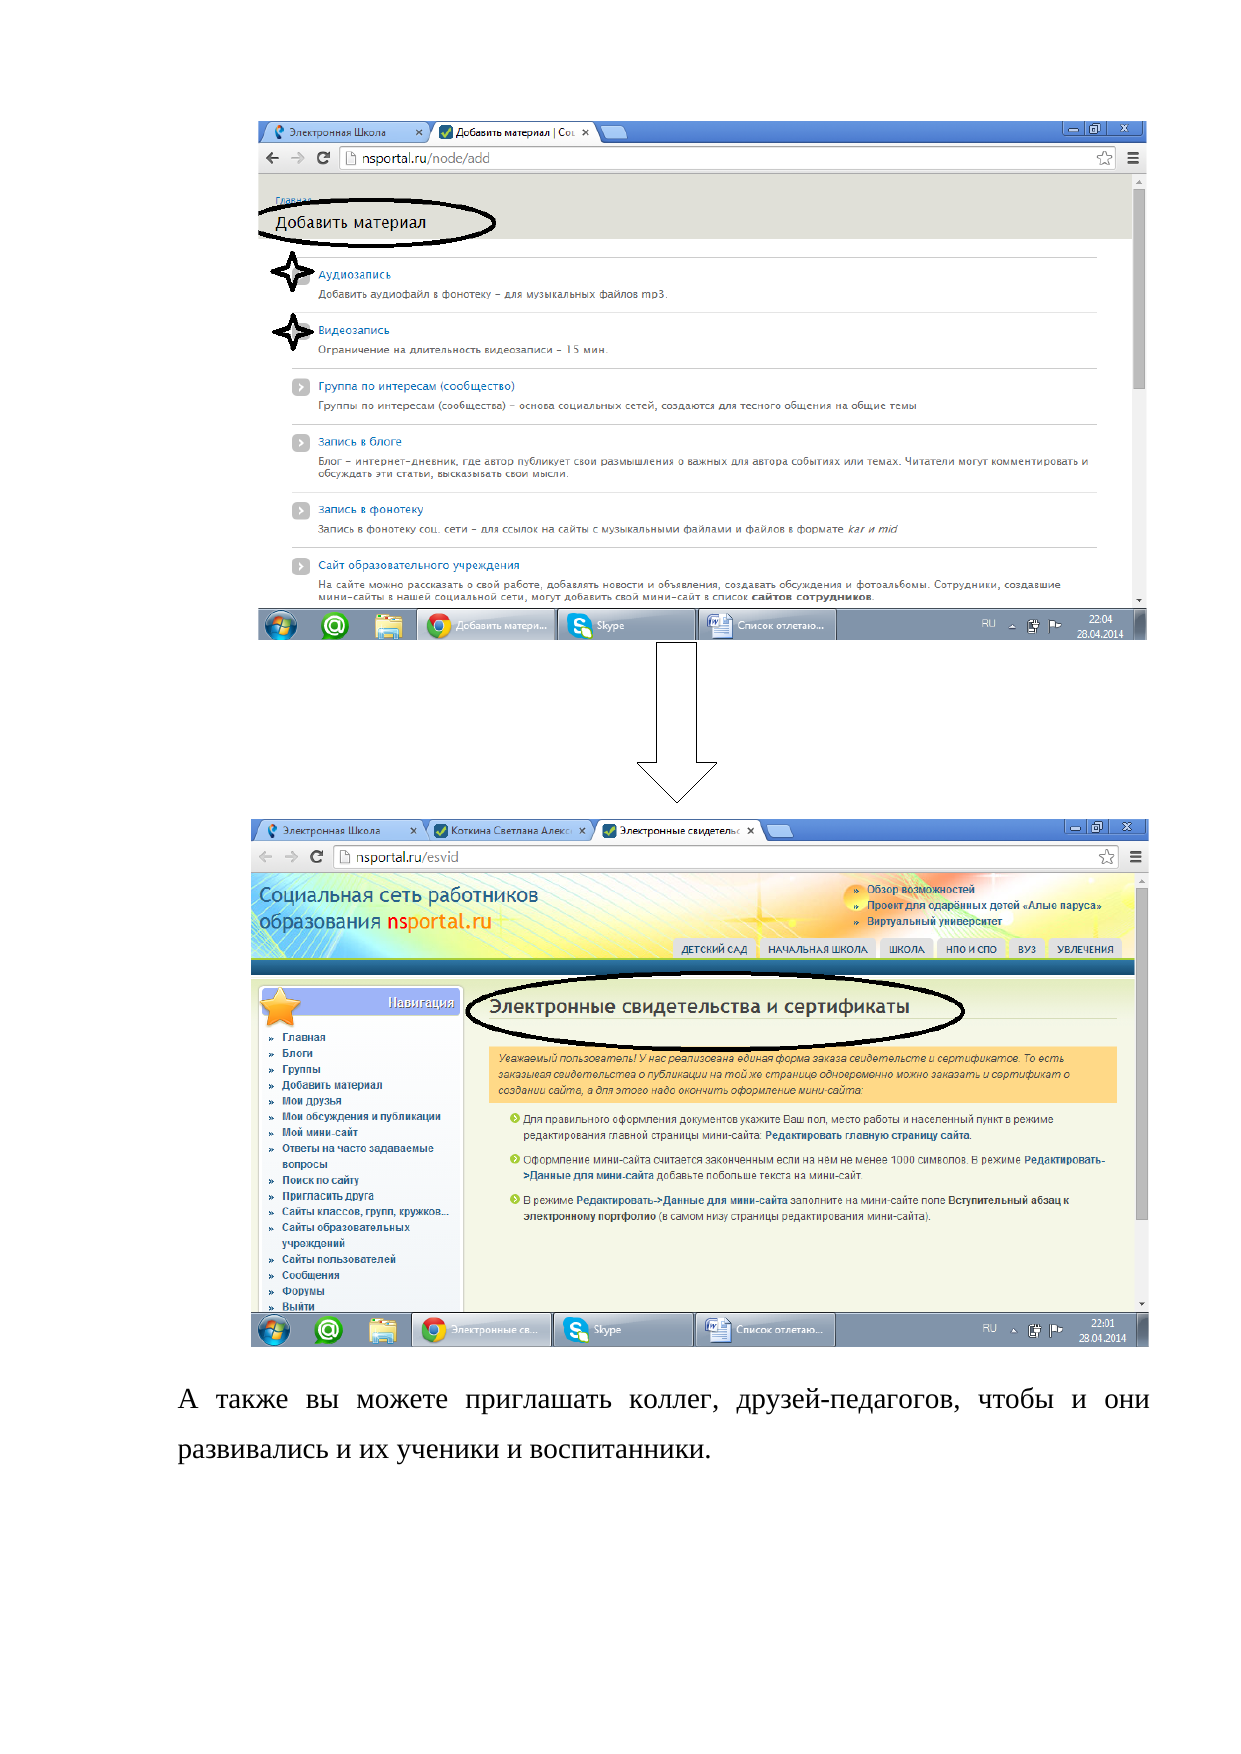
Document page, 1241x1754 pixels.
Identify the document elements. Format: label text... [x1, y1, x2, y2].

text А также вы можете приглашать коллег, друзей-педагогов, чтобы и они развивались и их ученики и воспитанники. [177, 1381, 1152, 1465]
picture [258, 118, 1147, 640]
picture [251, 819, 1149, 1347]
